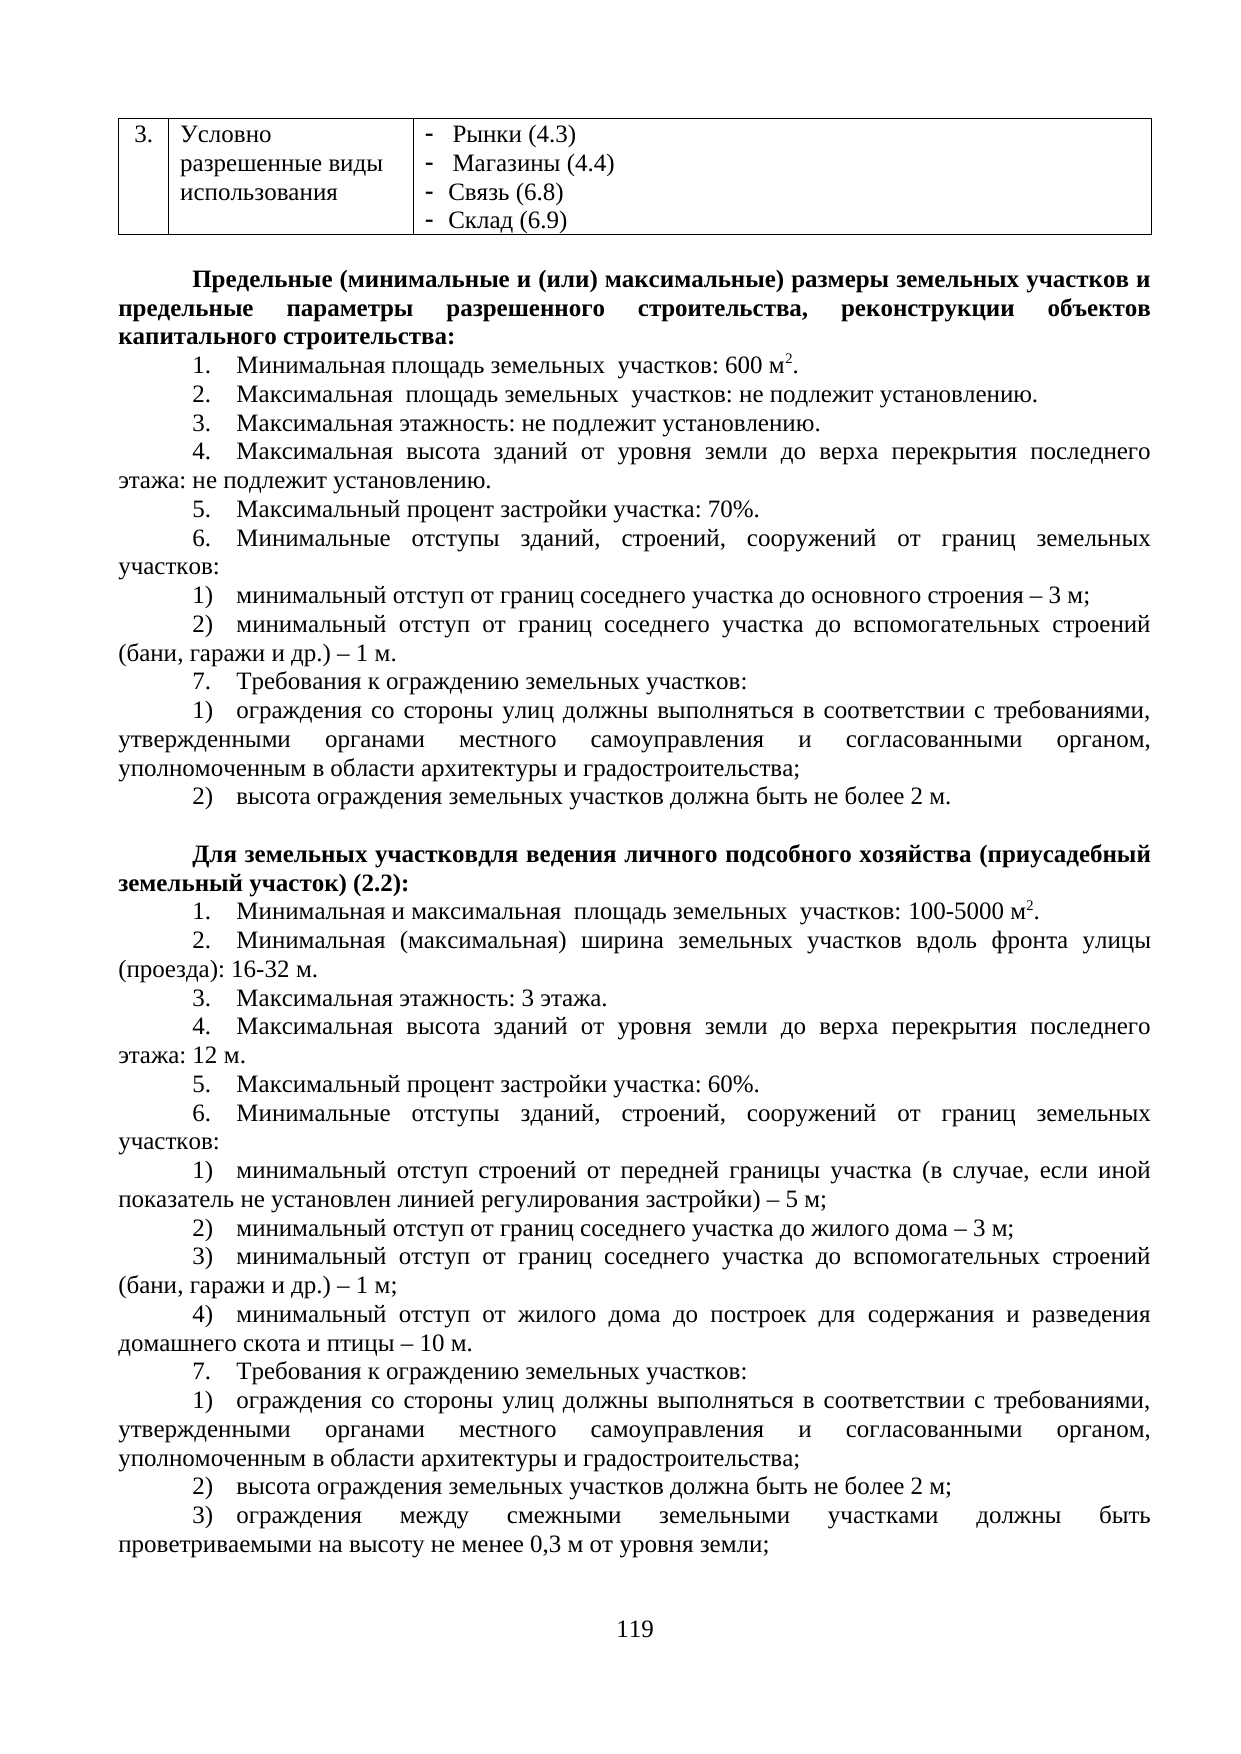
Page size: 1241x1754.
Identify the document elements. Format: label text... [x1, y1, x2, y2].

text Для земельных участковдля ведения личного подсобного хозяйства (приусадебный земельный участок) (2.2): [118, 839, 1152, 896]
list Требования к ограждению земельных участков: [118, 1356, 1152, 1385]
list высота ограждения земельных участков должна быть не более 2 м; [118, 1471, 1152, 1500]
list ограждения со стороны улиц должны выполняться в соответствии с требованиями, утвержденными органами местного самоуправления и согласованными органом, уполномоченным в области архитектуры и градостроительства; [118, 1385, 1152, 1471]
list Требования к ограждению земельных участков: [118, 666, 1152, 695]
list минимальный отступ от границ соседнего участка до вспомогательных строений (бани, гаражи и др.) – 1 м; [118, 1241, 1152, 1299]
list Минимальные отступы зданий, строений, сооружений от границ земельных участков: [118, 523, 1152, 580]
list Максимальная площадь земельных участков: не подлежит установлению. [118, 379, 1152, 408]
list Максимальная этажность: не подлежит установлению. [118, 408, 1152, 436]
list Минимальная площадь земельных участков: 600 м2. [118, 350, 1152, 379]
list Минимальная (максимальная) ширина земельных участков вдоль фронта улицы (проезда): 16-32 м. [118, 925, 1152, 983]
list Максимальная высота зданий от уровня земли до верха перекрытия последнего этажа: не подлежит установлению. [118, 436, 1152, 494]
list минимальный отступ от границ соседнего участка до основного строения – 3 м; [118, 580, 1152, 609]
table_cell 3. [119, 119, 168, 234]
table_cell Условно разрешенные виды использования [169, 119, 413, 234]
table_cell Рынки (4.3) Магазины (4.4) Связь (6.8) Склад (6.9) [414, 119, 1151, 234]
list минимальный отступ строений от передней границы участка (в случае, если иной показатель не установлен линией регулирования застройки) – 5 м; [118, 1155, 1152, 1213]
list минимальный отступ от границ соседнего участка до жилого дома – 3 м; [118, 1213, 1152, 1241]
list Минимальные отступы зданий, строений, сооружений от границ земельных участков: [118, 1098, 1152, 1155]
text Предельные (минимальные и (или) максимальные) размеры земельных участков и предельные параметры разрешенного строительства, реконструкции объектов капитального строительства: [118, 264, 1152, 350]
list высота ограждения земельных участков должна быть не более 2 м. [118, 781, 1184, 810]
list Максимальный процент застройки участка: 70%. [118, 494, 1152, 523]
list Максимальная высота зданий от уровня земли до верха перекрытия последнего этажа: 12 м. [118, 1011, 1152, 1069]
list ограждения между смежными земельными участками должны быть проветриваемыми на высоту не менее 0,3 м от уровня земли; [118, 1500, 1152, 1558]
list Максимальная этажность: 3 этажа. [118, 983, 1152, 1011]
list минимальный отступ от жилого дома до построек для содержания и разведения домашнего скота и птицы – 10 м. [118, 1299, 1152, 1356]
list минимальный отступ от границ соседнего участка до вспомогательных строений (бани, гаражи и др.) – 1 м. [118, 609, 1152, 666]
list ограждения со стороны улиц должны выполняться в соответствии с требованиями, утвержденными органами местного самоуправления и согласованными органом, уполномоченным в области архитектуры и градостроительства; [118, 695, 1152, 781]
list Максимальный процент застройки участка: 60%. [118, 1069, 1152, 1098]
list Минимальная и максимальная площадь земельных участков: 100-5000 м2. [118, 896, 1152, 925]
